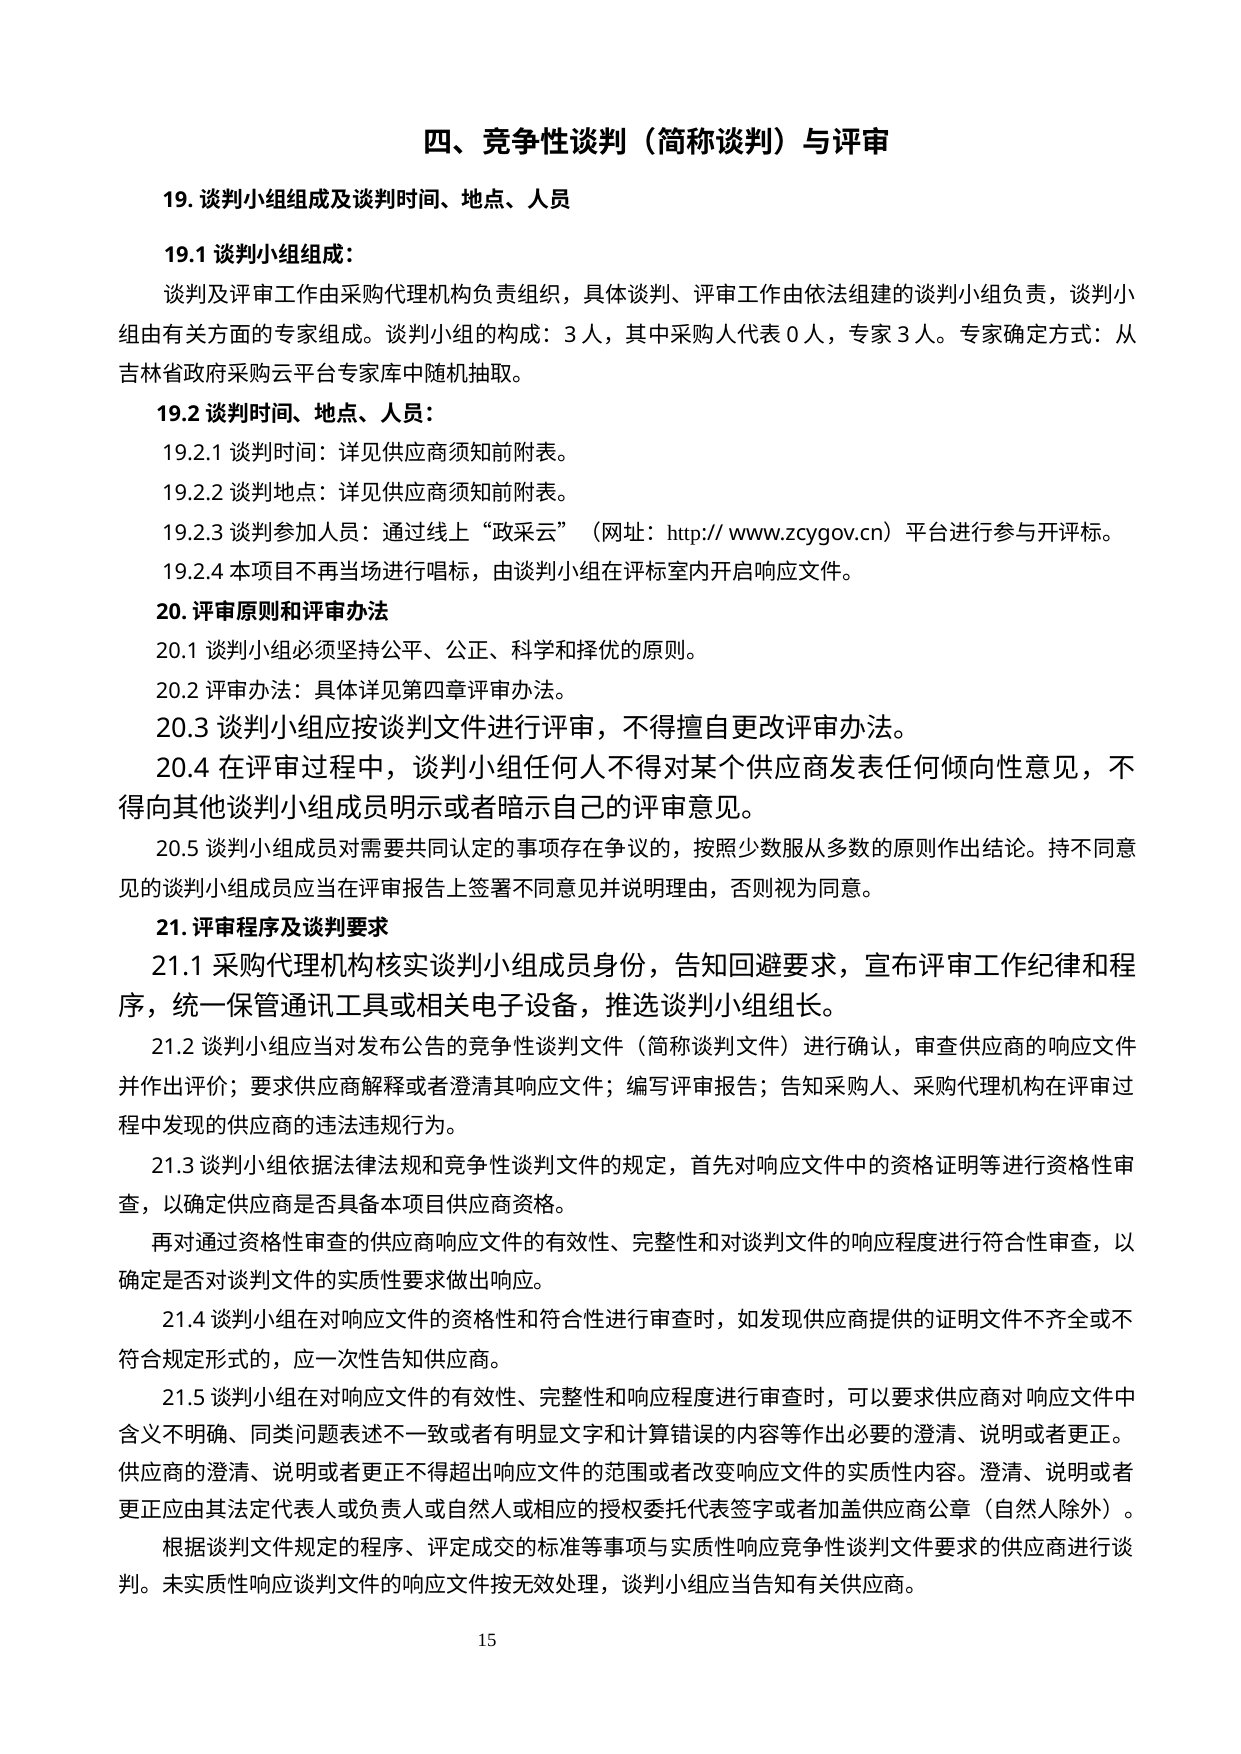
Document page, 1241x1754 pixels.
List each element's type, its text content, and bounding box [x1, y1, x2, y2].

text 21.5谈判小组在对响应文件的有效性、完整性和响应程度进行审查时，可以要求供应商对响应文件中含义不明确、同类问题表述不一致或者有明显文字和计算错误的内容等作出必要的澄清、说明或者更正。供应商的澄清、说明或者更正不得超出响应文件的范围或者改变响应文件的实质性内容。澄清、说明或者更正应由其法定代表人或负责人或自然人或相应的授权委托代表签字或者加盖供应商公章（自然人除外）。 [118, 1375, 1137, 1525]
text 谈判及评审工作由采购代理机构负责组织，具体谈判、评审工作由依法组建的谈判小组负责，谈判小组由有关方面的专家组成。谈判小组的构成：3人，其中采购人代表0人，专家3人。专家确定方式：从吉林省政府采购云平台专家库中随机抽取。 [118, 271, 1137, 389]
text 19.1 谈判小组组成： [118, 229, 1137, 271]
text 再对通过资格性审查的供应商响应文件的有效性、完整性和对谈判文件的响应程度进行符合性审查，以确定是否对谈判文件的实质性要求做出响应。 [118, 1221, 1137, 1296]
text 20.1 谈判小组必须坚持公平、公正、科学和择优的原则。 [118, 627, 1137, 667]
text 20.3 谈判小组应按谈判文件进行评审，不得擅自更改评审办法。 [118, 706, 1137, 746]
text 19.2.1 谈判时间：详见供应商须知前附表。 [151, 429, 1137, 469]
text 21. 评审程序及谈判要求 [156, 904, 1137, 944]
text 21.4谈判小组在对响应文件的资格性和符合性进行审查时，如发现供应商提供的证明文件不齐全或不符合规定形式的，应一次性告知供应商。 [118, 1296, 1137, 1375]
text 20. 评审原则和评审办法 [156, 587, 1137, 627]
text 21.3谈判小组依据法律法规和竞争性谈判文件的规定，首先对响应文件中的资格证明等进行资格性审查，以确定供应商是否具备本项目供应商资格。 [118, 1142, 1137, 1221]
text 19.2.3 谈判参加人员：通过线上“政采云”（网址：http:// www.zcygov.cn）平台进行参与开评标。 [162, 508, 1137, 548]
text 19.2 谈判时间、地点、人员： [156, 389, 1137, 429]
text 20.5 谈判小组成员对需要共同认定的事项存在争议的，按照少数服从多数的原则作出结论。持不同意见的谈判小组成员应当在评审报告上签署不同意见并说明理由，否则视为同意。 [118, 825, 1137, 904]
text 19.2.2 谈判地点：详见供应商须知前附表。 [118, 469, 1137, 508]
text 根据谈判文件规定的程序、评定成交的标准等事项与实质性响应竞争性谈判文件要求的供应商进行谈判。未实质性响应谈判文件的响应文件按无效处理，谈判小组应当告知有关供应商。 [118, 1525, 1137, 1600]
text 19. 谈判小组组成及谈判时间、地点、人员 [118, 182, 1137, 213]
text 20.4 在评审过程中，谈判小组任何人不得对某个供应商发表任何倾向性意见，不得向其他谈判小组成员明示或者暗示自己的评审意见。 [118, 746, 1137, 825]
text 20.2 评审办法：具体详见第四章评审办法。 [118, 667, 1137, 706]
text 19.2.4 本项目不再当场进行唱标，由谈判小组在评标室内开启响应文件。 [162, 548, 1137, 587]
text 21.1 采购代理机构核实谈判小组成员身份，告知回避要求，宣布评审工作纪律和程序，统一保管通讯工具或相关电子设备，推选谈判小组组长。 [118, 944, 1137, 1023]
text 21.2 谈判小组应当对发布公告的竞争性谈判文件（简称谈判文件）进行确认，审查供应商的响应文件并作出评价；要求供应商解释或者澄清其响应文件；编写评审报告；告知采购人、采购代理机构在评审过程中发现的供应商的违法违规行为。 [118, 1023, 1137, 1142]
text 四、竞争性谈判（简称谈判）与评审 [118, 118, 1137, 160]
